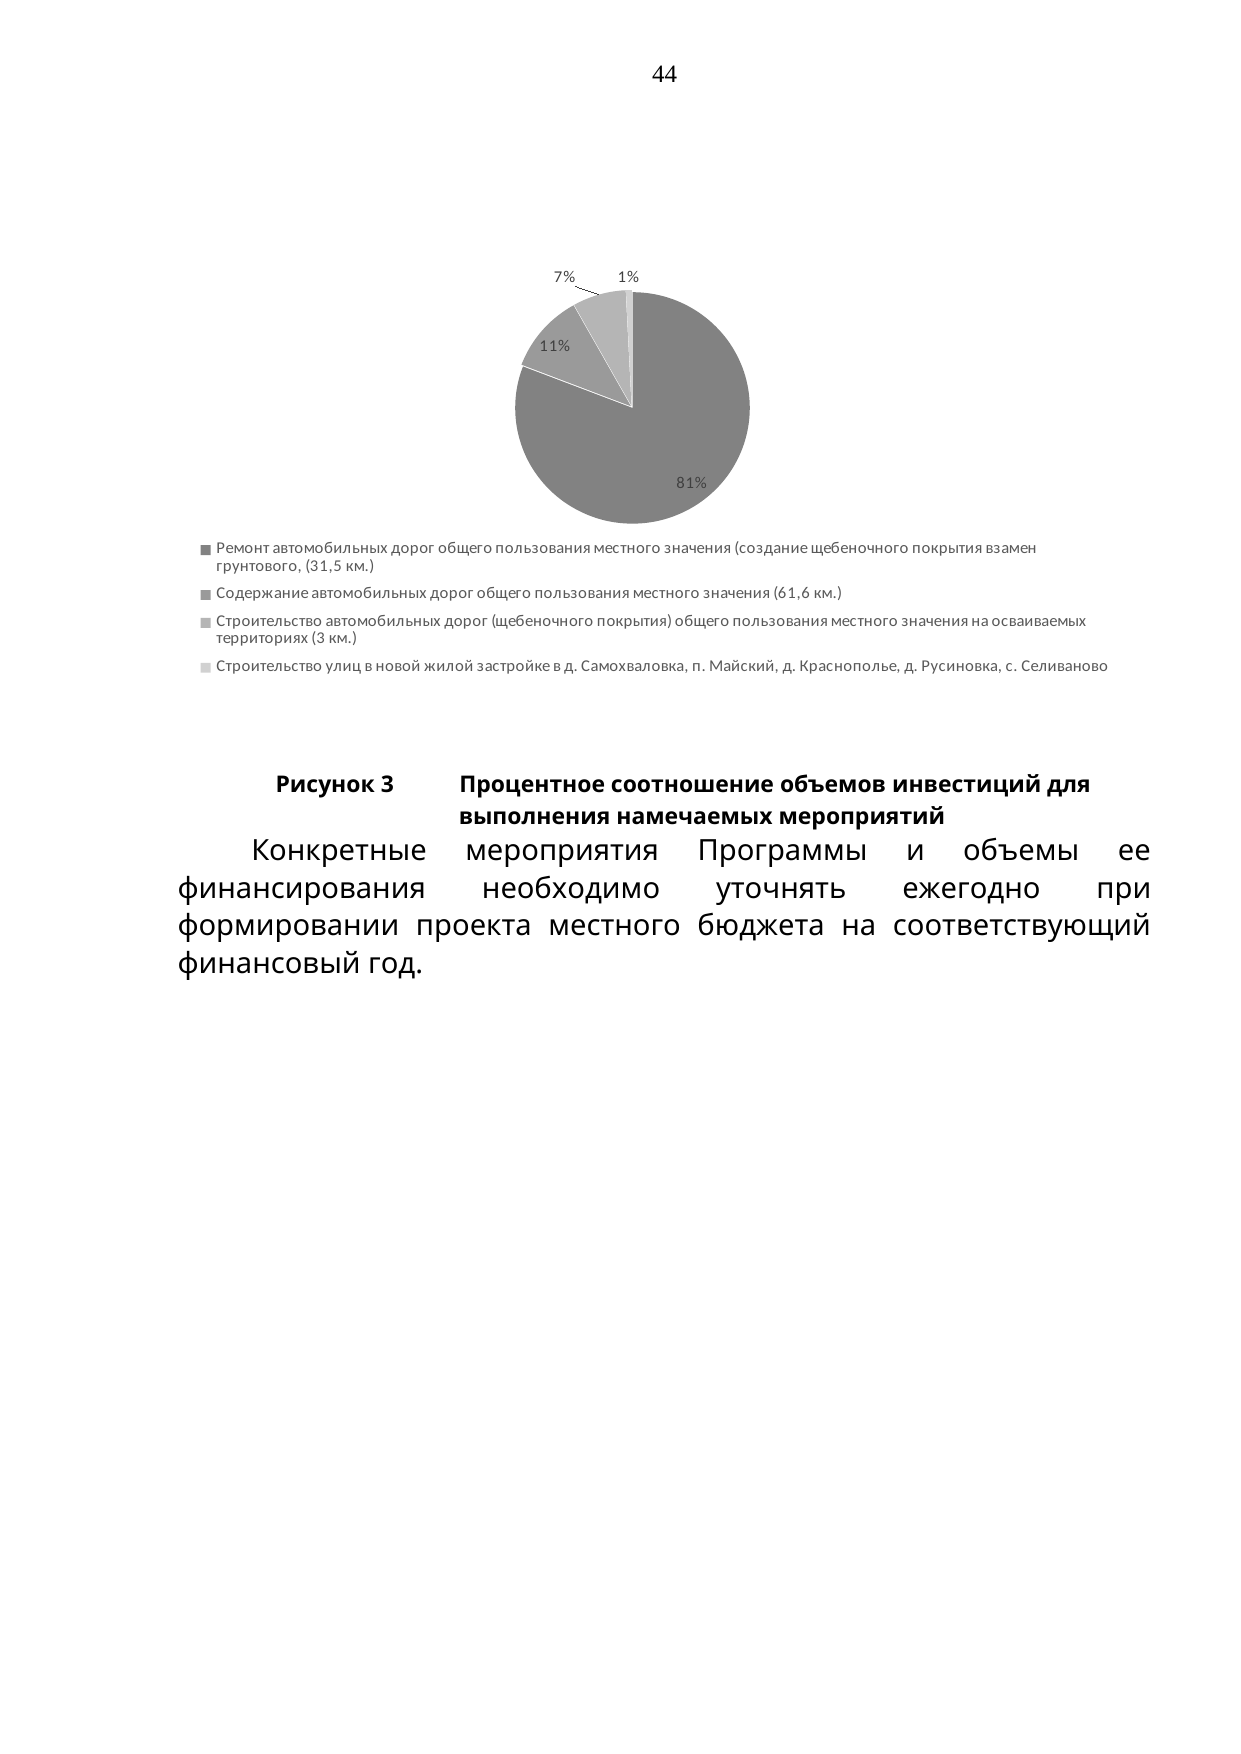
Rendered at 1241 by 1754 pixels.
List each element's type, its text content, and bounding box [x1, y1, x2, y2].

list Процентное соотношение объемов инвестиций для выполнения намечаемых мероприятий [215, 768, 1152, 831]
text Конкретные мероприятия Программы и объемы ее финансирования необходимо уточнять ежегодно при формировании проекта местного бюджета на соответствующий финансовый год. [177, 831, 1152, 981]
